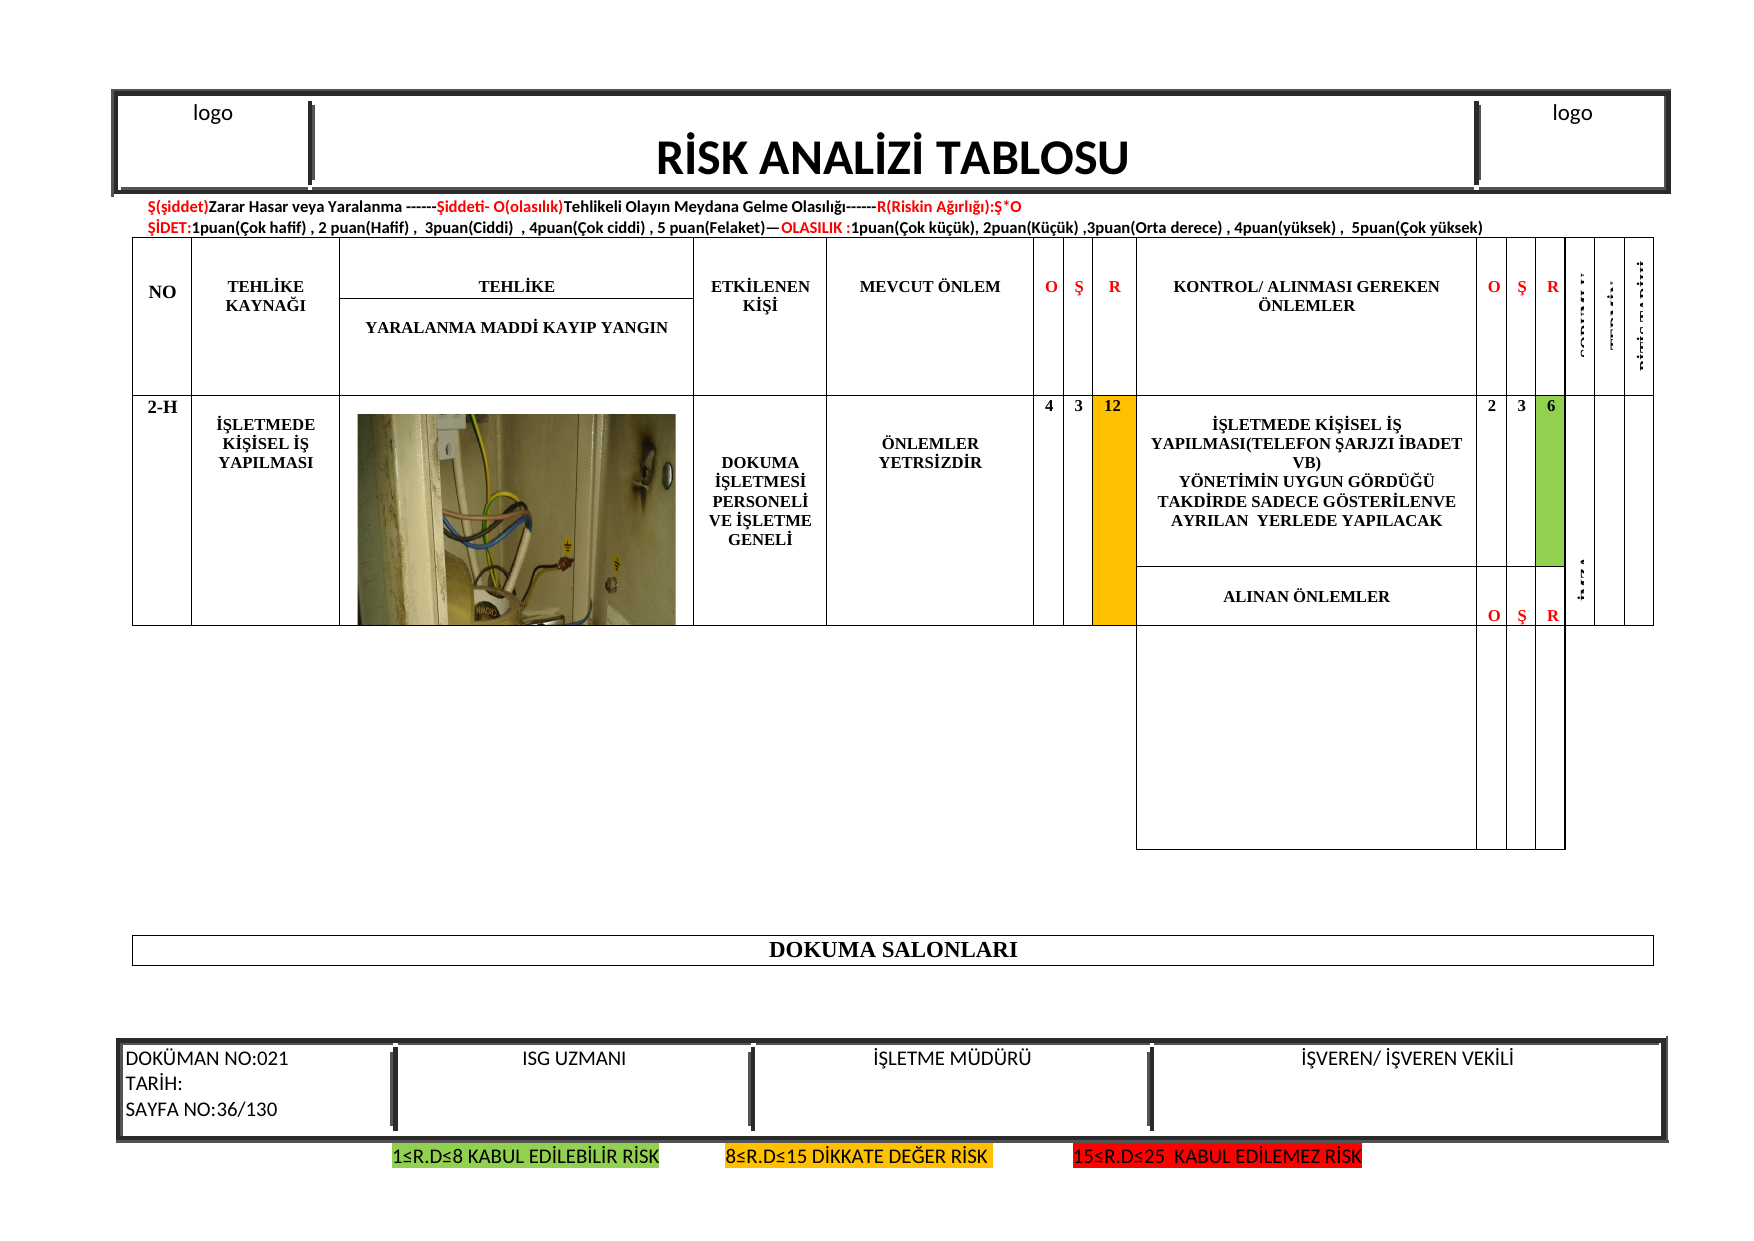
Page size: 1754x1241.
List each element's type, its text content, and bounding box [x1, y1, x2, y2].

table_cell TEHLİKE [340, 238, 693, 298]
table_cell TERMİN [1595, 238, 1624, 394]
table_cell O [1477, 567, 1506, 625]
table_cell 6 [1536, 396, 1564, 566]
table_cell NO [133, 238, 191, 394]
picture [357, 414, 676, 625]
table_header DOKUMA SALONLARI [133, 936, 1653, 964]
table_cell [1625, 396, 1653, 625]
table_cell ALINAN ÖNLEMLER [1137, 567, 1476, 625]
table_cell [340, 396, 693, 625]
table_cell Ş [1507, 567, 1535, 625]
table_cell 2 [1477, 396, 1506, 566]
table_cell 12 [1093, 396, 1136, 625]
table_cell ÖNLEMLER YETRSİZDİR [827, 396, 1033, 625]
table_cell İSİM: İMZA: [1566, 396, 1594, 625]
table_cell [1536, 626, 1564, 849]
table_cell ETKİLENEN KİŞİ [694, 238, 826, 394]
table_cell İŞLETMEDE KİŞİSEL İŞ YAPILMASI(TELEFON ŞARJZI İBADET VB) YÖNETİMİN UYGUN GÖRDÜĞÜ TAKDİRDE SADECE GÖSTERİLENVE AYRILAN YERLEDE YAPILACAK [1137, 396, 1476, 566]
table_cell O [1477, 238, 1506, 394]
table_cell YARALANMA MADDİ KAYIP YANGIN [340, 299, 693, 394]
table_cell [1477, 626, 1506, 849]
table_cell SORUMLU [1566, 238, 1594, 394]
table_cell Ş [1064, 238, 1092, 394]
table_cell R [1093, 238, 1136, 394]
table_cell R [1536, 567, 1564, 625]
table_cell İŞLETMEDE KİŞİSEL İŞ YAPILMASI [192, 396, 339, 625]
table_cell KONTROL/ ALINMASI GEREKEN ÖNLEMLER [1137, 238, 1476, 394]
table_cell R [1536, 238, 1564, 394]
table_cell 3 [1507, 396, 1535, 566]
table_cell 3 [1064, 396, 1092, 625]
table_cell [1595, 396, 1624, 625]
table_cell O [1034, 238, 1063, 394]
table_cell Ş [1507, 238, 1535, 394]
table_cell MEVCUT ÖNLEM [827, 238, 1033, 394]
table_cell 4 [1034, 396, 1063, 625]
table_cell [1137, 626, 1476, 849]
table_cell BİTİŞ TARİHİ [1625, 238, 1653, 394]
table_cell 2-H [133, 396, 191, 625]
table_cell TEHLİKE KAYNAĞI [192, 238, 339, 394]
table_cell DOKUMA İŞLETMESİ PERSONELİ VE İŞLETME GENELİ [694, 396, 826, 625]
table_cell [1507, 626, 1535, 849]
